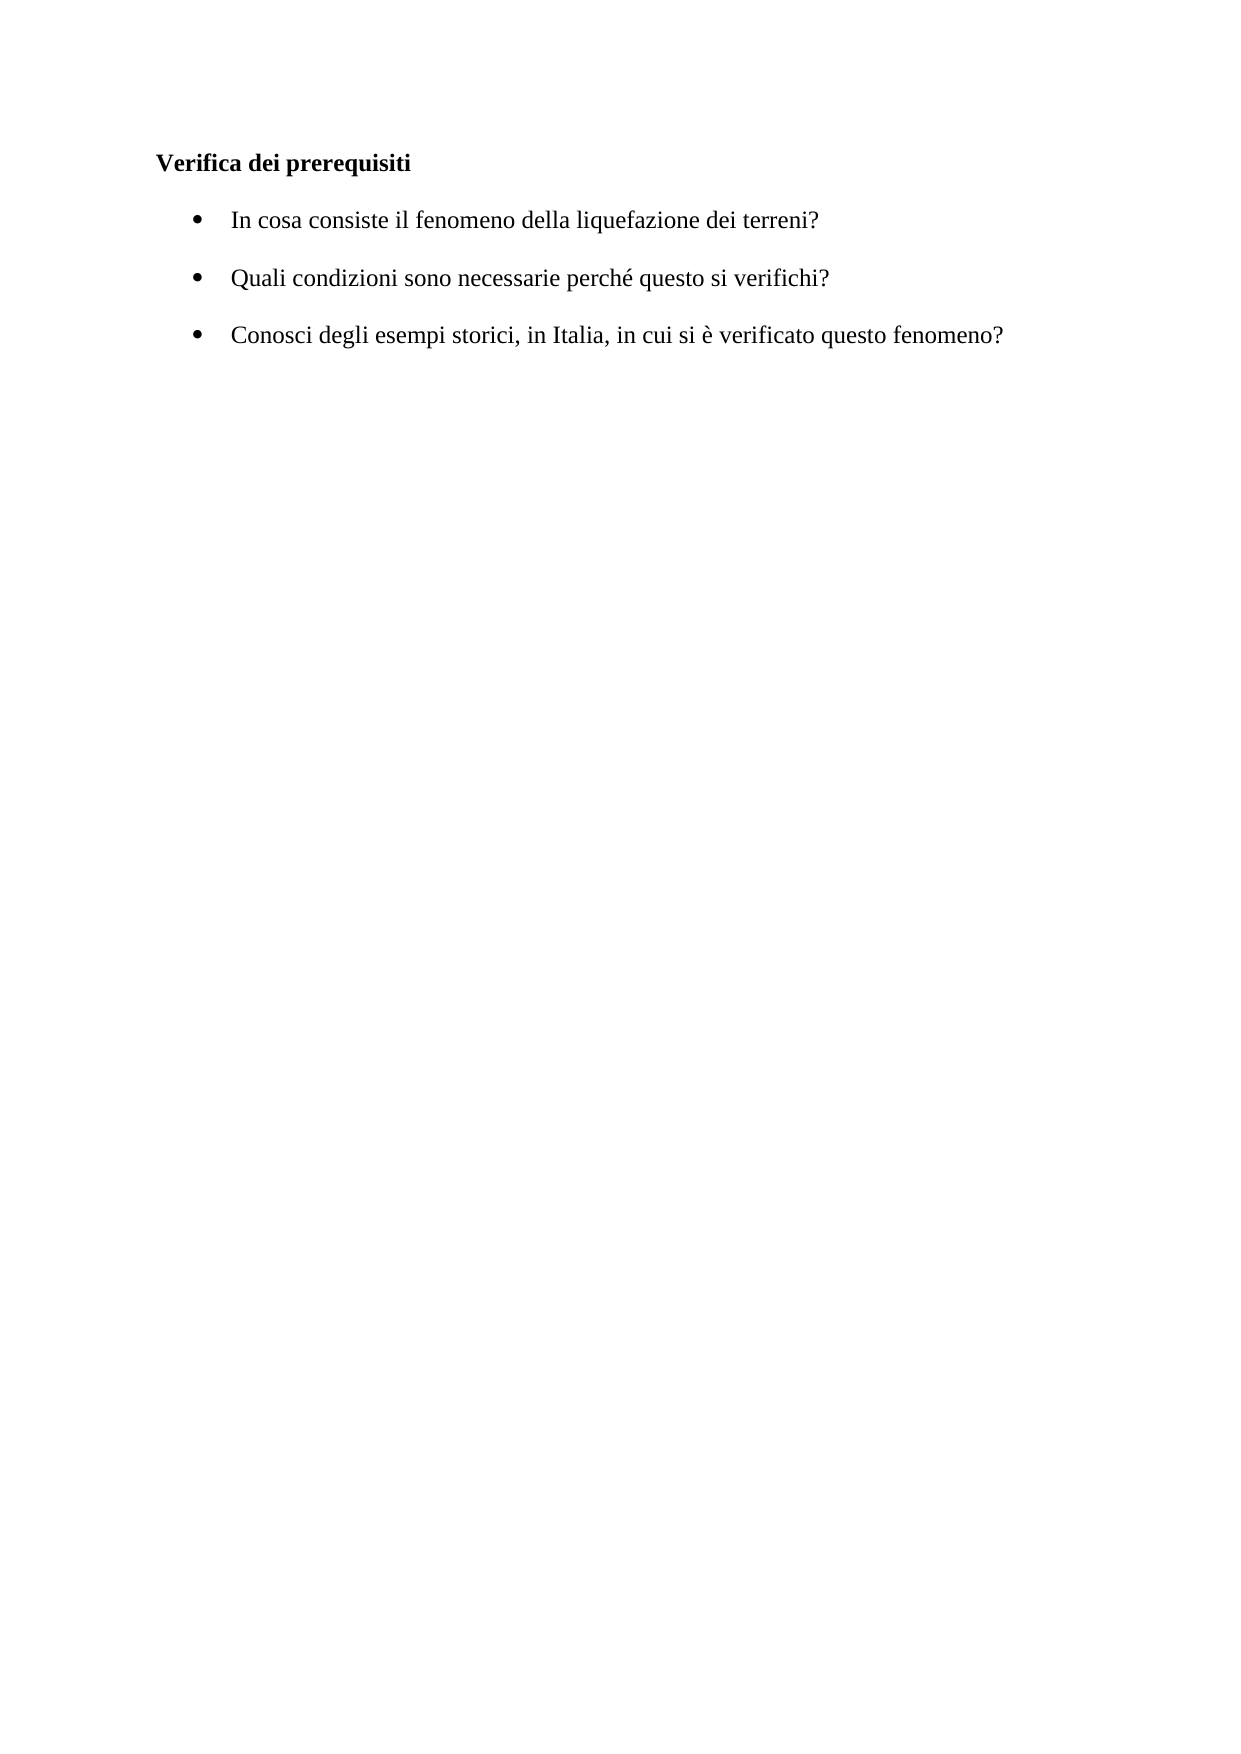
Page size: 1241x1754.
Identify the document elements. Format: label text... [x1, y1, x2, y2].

list Quali condizioni sono necessarie perché questo si verifichi? [193, 263, 1122, 291]
list Conosci degli esempi storici, in Italia, in cui si è verificato questo fenomeno? [193, 320, 1122, 349]
text Verifica dei prerequisiti [156, 148, 1122, 176]
list In cosa consiste il fenomeno della liquefazione dei terreni? [193, 205, 1122, 234]
